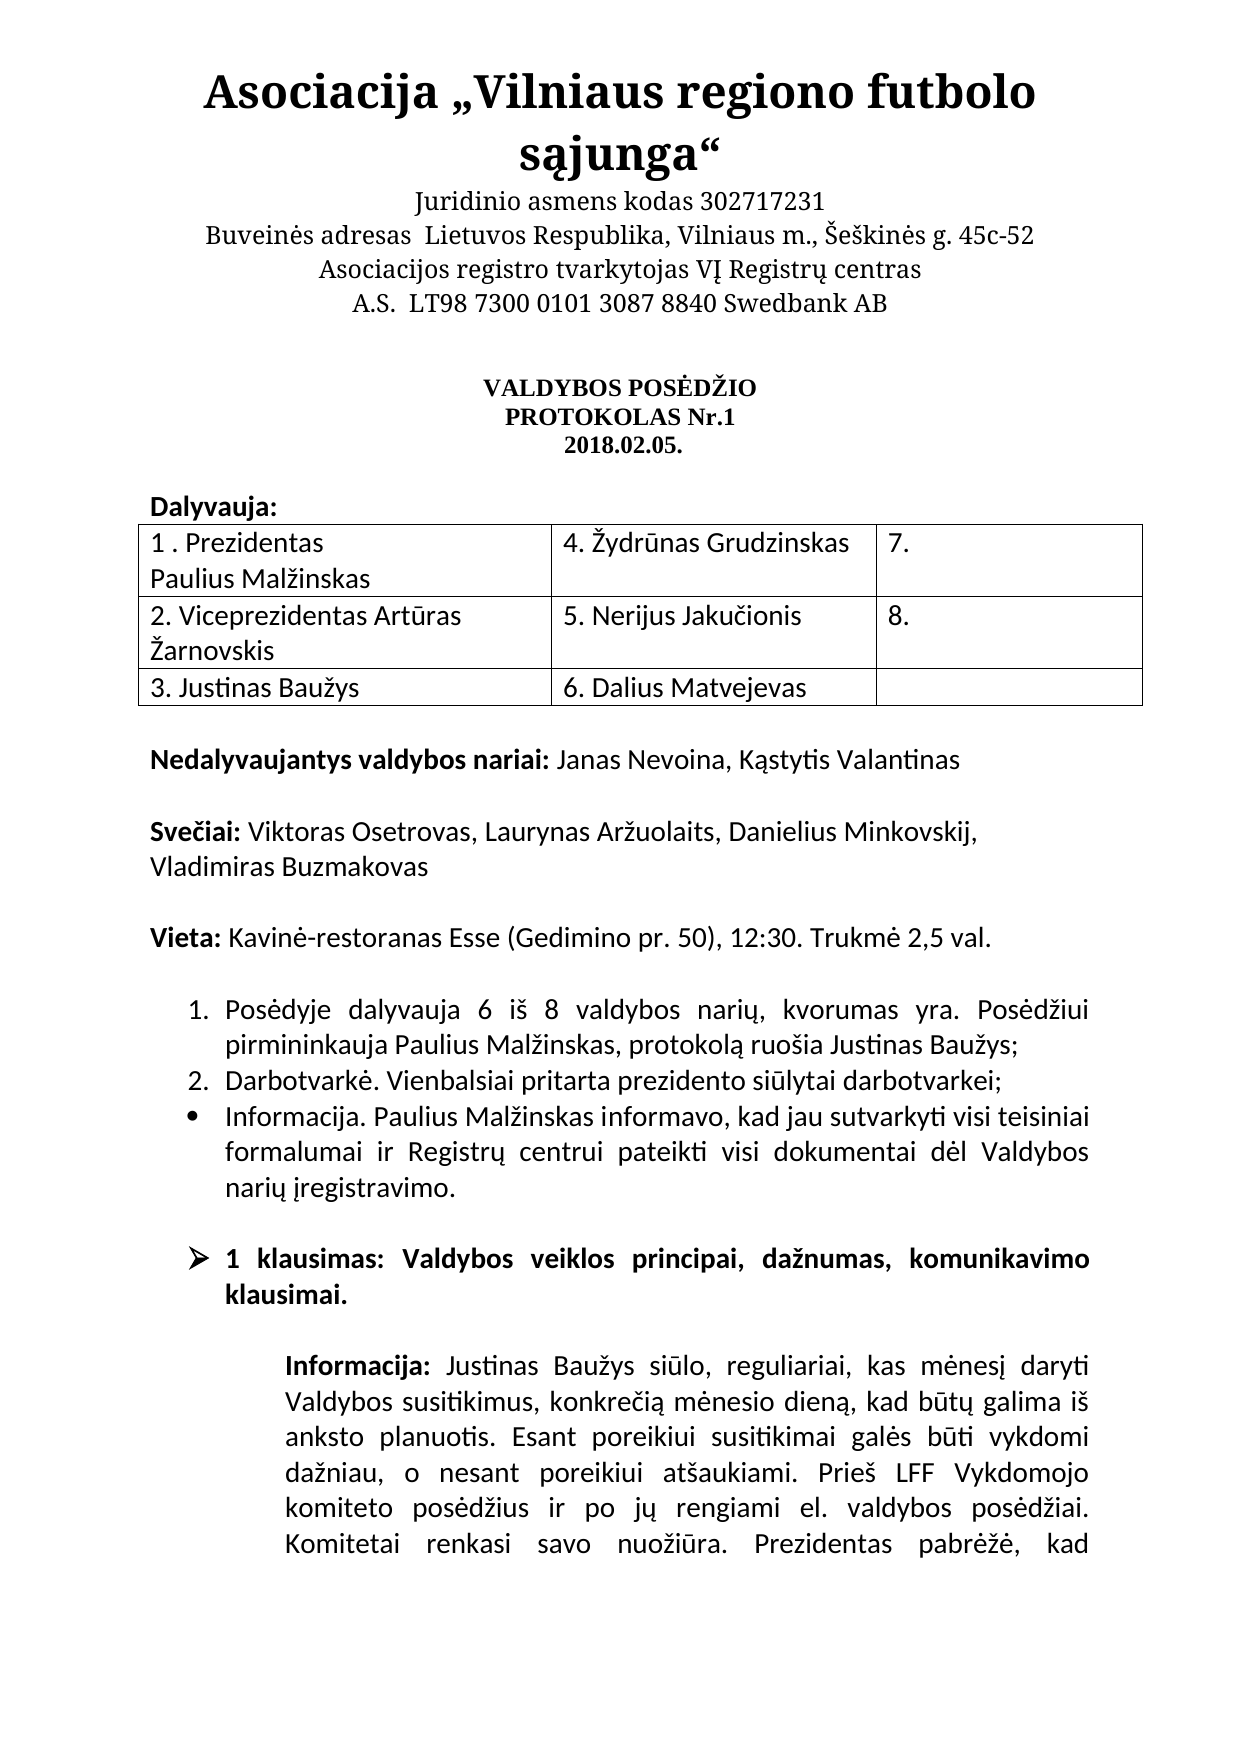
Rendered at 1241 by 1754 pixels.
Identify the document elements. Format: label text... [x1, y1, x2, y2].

text Nedalyvaujantys valdybos nariai: Janas Nevoina, Kąstytis Valantinas [150, 741, 1090, 777]
table_cell 6. Dalius Matvejevas [552, 669, 876, 705]
table_header 7. [877, 525, 1142, 596]
text VALDYBOS POSĖDŽIO [150, 373, 1090, 402]
list Posėdyje dalyvauja 6 iš 8 valdybos narių, kvorumas yra. Posėdžiui pirmininkauja Paulius Malžinskas, protokolą ruošia Justinas Baužys; [187, 991, 1090, 1062]
text PROTOKOLAS Nr.1 [150, 402, 1090, 430]
table_cell 5. Nerijus Jakučionis [552, 597, 876, 668]
table_cell 3. Justinas Baužys [139, 669, 551, 705]
list Darbotvarkė. Vienbalsiai pritarta prezidento siūlytai darbotvarkei; [187, 1062, 1090, 1098]
table_cell 8. [877, 597, 1142, 668]
table_cell 2. Viceprezidentas Artūras Žarnovskis [139, 597, 551, 668]
table_cell [877, 669, 1142, 705]
table_header 4. Žydrūnas Grudzinskas [552, 525, 876, 596]
table_header 1 . Prezidentas Paulius Malžinskas [139, 525, 551, 596]
text Dalyvauja: [150, 488, 1090, 523]
list Informacija. Paulius Malžinskas informavo, kad jau sutvarkyti visi teisiniai formalumai ir Registrų centrui pateikti visi dokumentai dėl Valdybos narių įregistravimo. [187, 1098, 1090, 1204]
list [285, 1347, 1090, 1561]
list 1 klausimas: Valdybos veiklos principai, dažnumas, komunikavimo klausimai. [187, 1240, 1090, 1311]
text Svečiai: Viktoras Osetrovas, Laurynas Aržuolaits, Danielius Minkovskij, Vladimiras Buzmakovas [150, 813, 1090, 884]
text 2018.02.05. [150, 430, 1090, 459]
text Vieta: Kavinė-restoranas Esse (Gedimino pr. 50), 12:30. Trukmė 2,5 val. [150, 919, 1090, 955]
